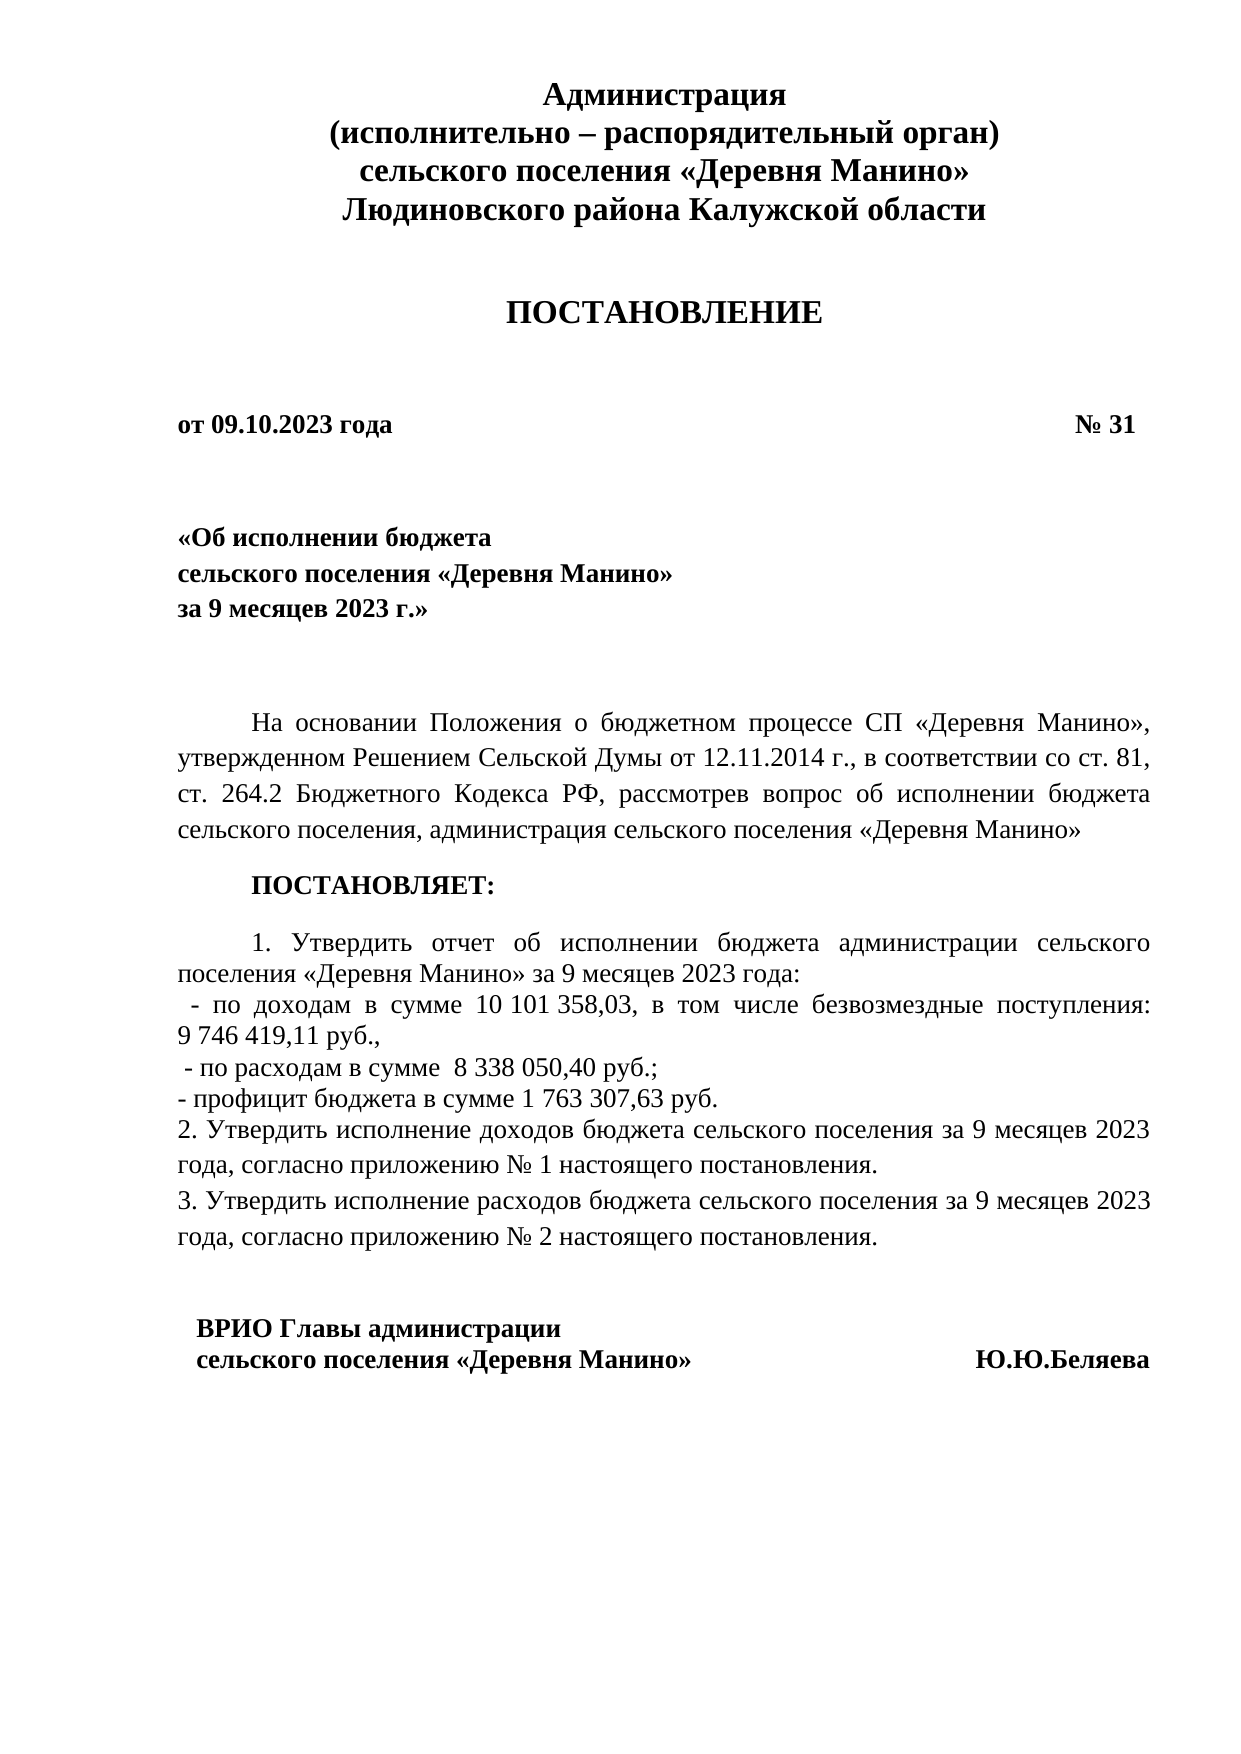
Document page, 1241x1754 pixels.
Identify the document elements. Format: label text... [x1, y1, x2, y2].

text - по расходам в сумме 8 338 050,40 руб.; [177, 1051, 1152, 1082]
text На основании Положения о бюджетном процессе СП «Деревня Манино», утвержденном Решением Сельской Думы от 12.11.2014 г., в соответствии со ст. 81, ст. 264.2 Бюджетного Кодекса РФ, рассмотрев вопрос об исполнении бюджета сельского поселения, администрация сельского поселения «Деревня Манино» [177, 706, 1152, 844]
text сельского поселения «Деревня Манино» [177, 151, 1152, 189]
text сельского поселения «Деревня Манино» Ю.Ю.Беляева [196, 1343, 1152, 1375]
text 1. Утвердить отчет об исполнении бюджета администрации сельского поселения «Деревня Манино» за 9 месяцев 2023 года: [177, 926, 1152, 988]
text «Об исполнении бюджета сельского поселения «Деревня Манино» за 9 месяцев 2023 г.» [177, 521, 1152, 624]
text от 09.10.2023 года № 31 [177, 408, 1152, 439]
text ПОСТАНОВЛЕНИЕ [177, 292, 1152, 330]
text (исполнительно – распорядительный орган) [177, 112, 1152, 151]
text Людиновского района Калужской области [177, 189, 1152, 227]
text Администрация [177, 74, 1152, 112]
text ПОСТАНОВЛЯЕТ: [177, 869, 1152, 901]
text 2. Утвердить исполнение доходов бюджета сельского поселения за 9 месяцев 2023 года, согласно приложению № 1 настоящего постановления. [177, 1113, 1152, 1180]
text ВРИО Главы администрации [196, 1312, 1152, 1343]
text - профицит бюджета в сумме 1 763 307,63 руб. [177, 1082, 1152, 1113]
text - по доходам в сумме 10 101 358,03, в том числе безвозмездные поступления: 9 746 419,11 руб., [177, 988, 1152, 1051]
text 3. Утвердить исполнение расходов бюджета сельского поселения за 9 месяцев 2023 года, согласно приложению № 2 настоящего постановления. [177, 1184, 1152, 1251]
